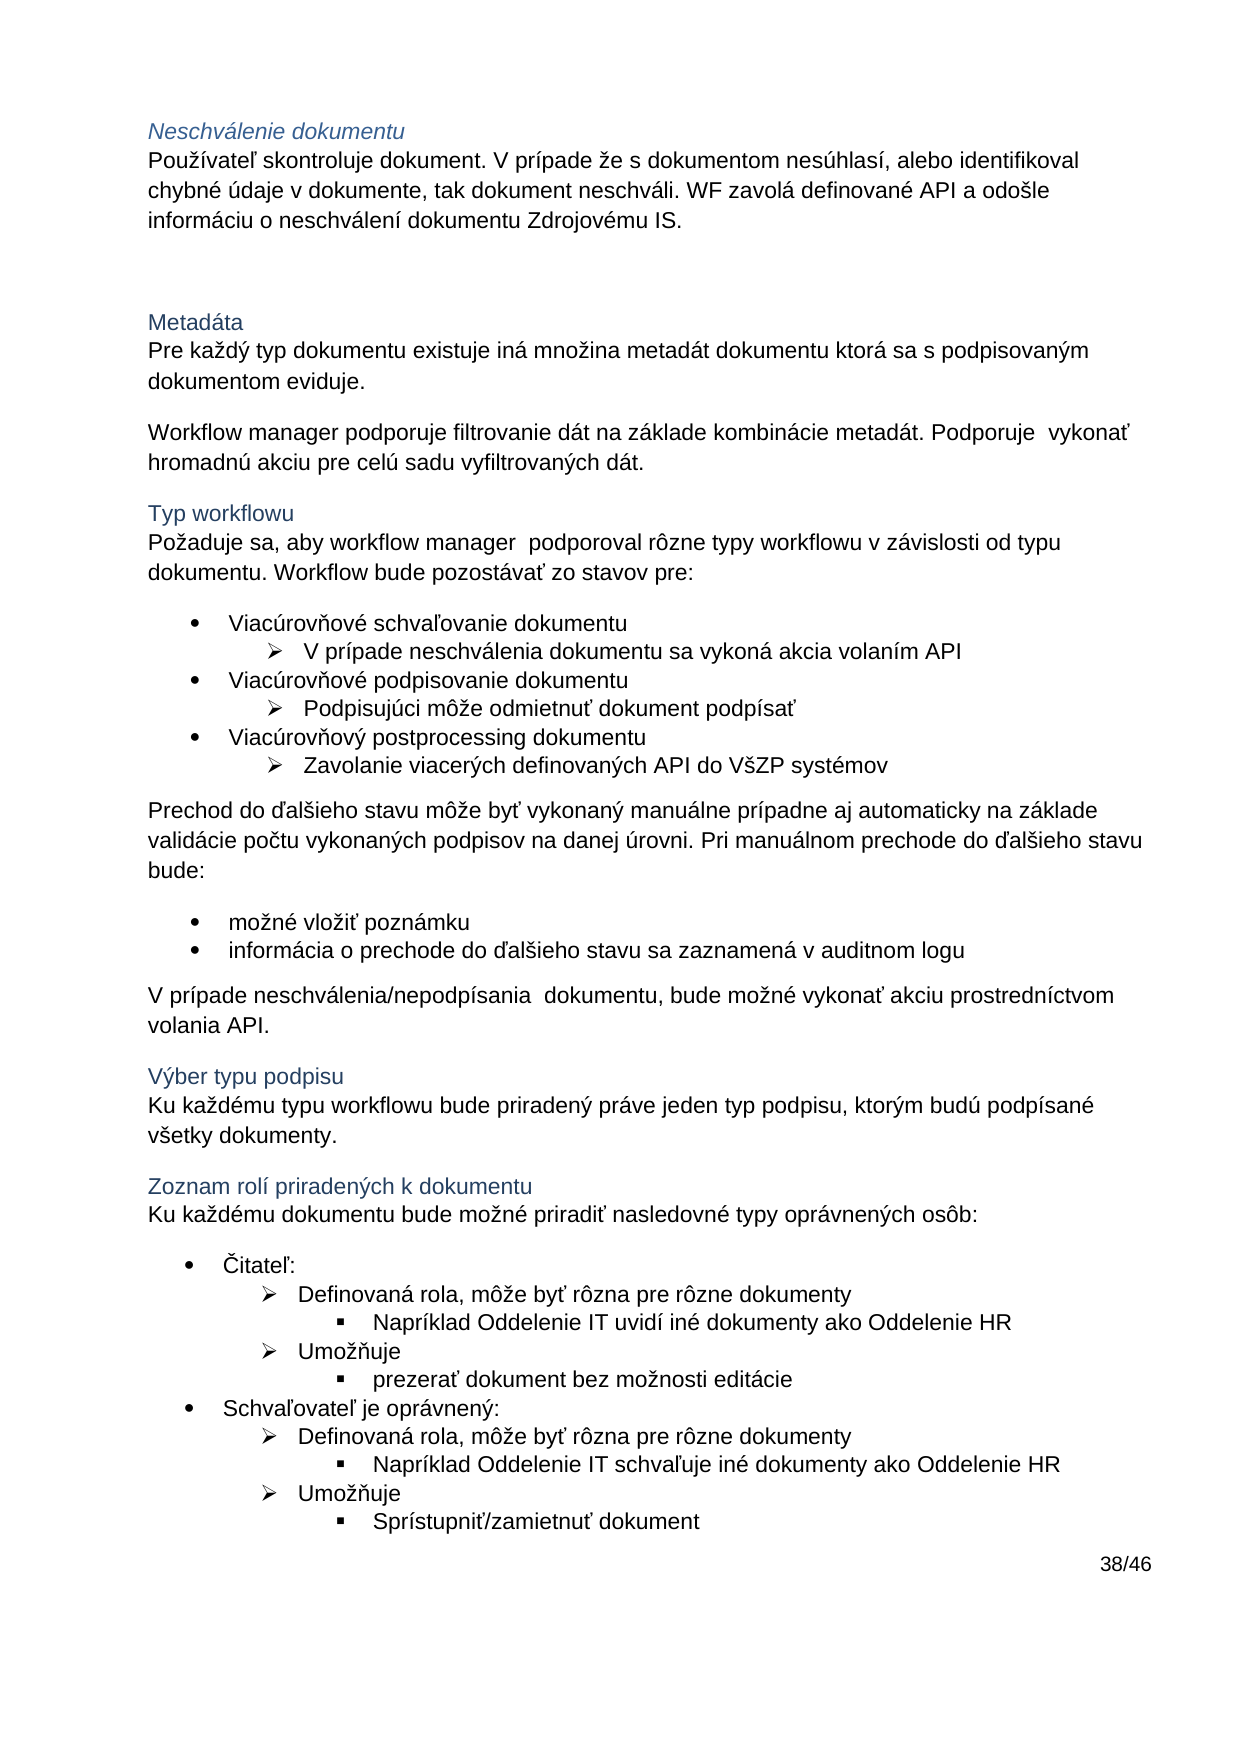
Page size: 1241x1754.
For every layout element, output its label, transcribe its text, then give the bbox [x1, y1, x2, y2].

list Schvaľovateľ je oprávnený: [185, 1394, 1152, 1421]
list Viacúrovňové schvaľovanie dokumentu [191, 610, 1152, 636]
list Umožňuje [260, 1338, 1152, 1364]
list Definovaná rola, môže byť rôzna pre rôzne dokumenty [260, 1423, 1152, 1449]
text Pre každý typ dokumentu existuje iná množina metadát dokumentu ktorá sa s podpisovaným dokumentom eviduje. [148, 337, 1152, 394]
list Umožňuje [260, 1480, 1152, 1506]
subtitle Typ workflowu [148, 500, 1152, 526]
list Napríklad Oddelenie IT uvidí iné dokumenty ako Oddelenie HR [335, 1309, 1152, 1336]
text Ku každému typu workflowu bude priradený práve jeden typ podpisu, ktorým budú podpísané všetky dokumenty. [148, 1092, 1152, 1148]
list Zavolanie viacerých definovaných API do VšZP systémov [266, 752, 1152, 778]
subtitle Výber typu podpisu [148, 1063, 1152, 1089]
subtitle Metadáta [148, 309, 1152, 335]
list Definovaná rola, môže byť rôzna pre rôzne dokumenty [260, 1281, 1152, 1307]
list Podpisujúci môže odmietnuť dokument podpísať [266, 695, 1152, 721]
text Ku každému dokumentu bude možné priradiť nasledovné typy oprávnených osôb: [148, 1201, 1152, 1228]
list prezerať dokument bez možnosti editácie [335, 1366, 1152, 1392]
list V prípade neschválenia dokumentu sa vykoná akcia volaním API [266, 638, 1152, 664]
subtitle Neschválenie dokumentu [148, 118, 1152, 144]
list informácia o prechode do ďalšieho stavu sa zaznamená v auditnom logu [191, 937, 1152, 963]
list Čitateľ: [185, 1252, 1152, 1279]
list Napríklad Oddelenie IT schvaľuje iné dokumenty ako Oddelenie HR [335, 1451, 1152, 1478]
text Používateľ skontroluje dokument. V prípade že s dokumentom nesúhlasí, alebo identifikoval chybné údaje v dokumente, tak dokument neschváli. WF zavolá definované API a odošle informáciu o neschválení dokumentu Zdrojovému IS. [148, 147, 1152, 233]
text V prípade neschválenia/nepodpísania dokumentu, bude možné vykonať akciu prostredníctvom volania API. [148, 982, 1152, 1038]
subtitle Zoznam rolí priradených k dokumentu [148, 1173, 1152, 1199]
text Workflow manager podporuje filtrovanie dát na základe kombinácie metadát. Podporuje vykonať hromadnú akciu pre celú sadu vyfiltrovaných dát. [148, 419, 1152, 475]
text Požaduje sa, aby workflow manager podporoval rôzne typy workflowu v závislosti od typu dokumentu. Workflow bude pozostávať zo stavov pre: [148, 528, 1152, 585]
list Viacúrovňový postprocessing dokumentu [191, 723, 1152, 750]
list Viacúrovňové podpisovanie dokumentu [191, 667, 1152, 693]
text Prechod do ďalšieho stavu môže byť vykonaný manuálne prípadne aj automaticky na základe validácie počtu vykonaných podpisov na danej úrovni. Pri manuálnom prechode do ďalšieho stavu bude: [148, 797, 1152, 884]
list Sprístupniť/zamietnuť dokument [335, 1508, 1152, 1535]
list možné vložiť poznámku [191, 908, 1152, 935]
